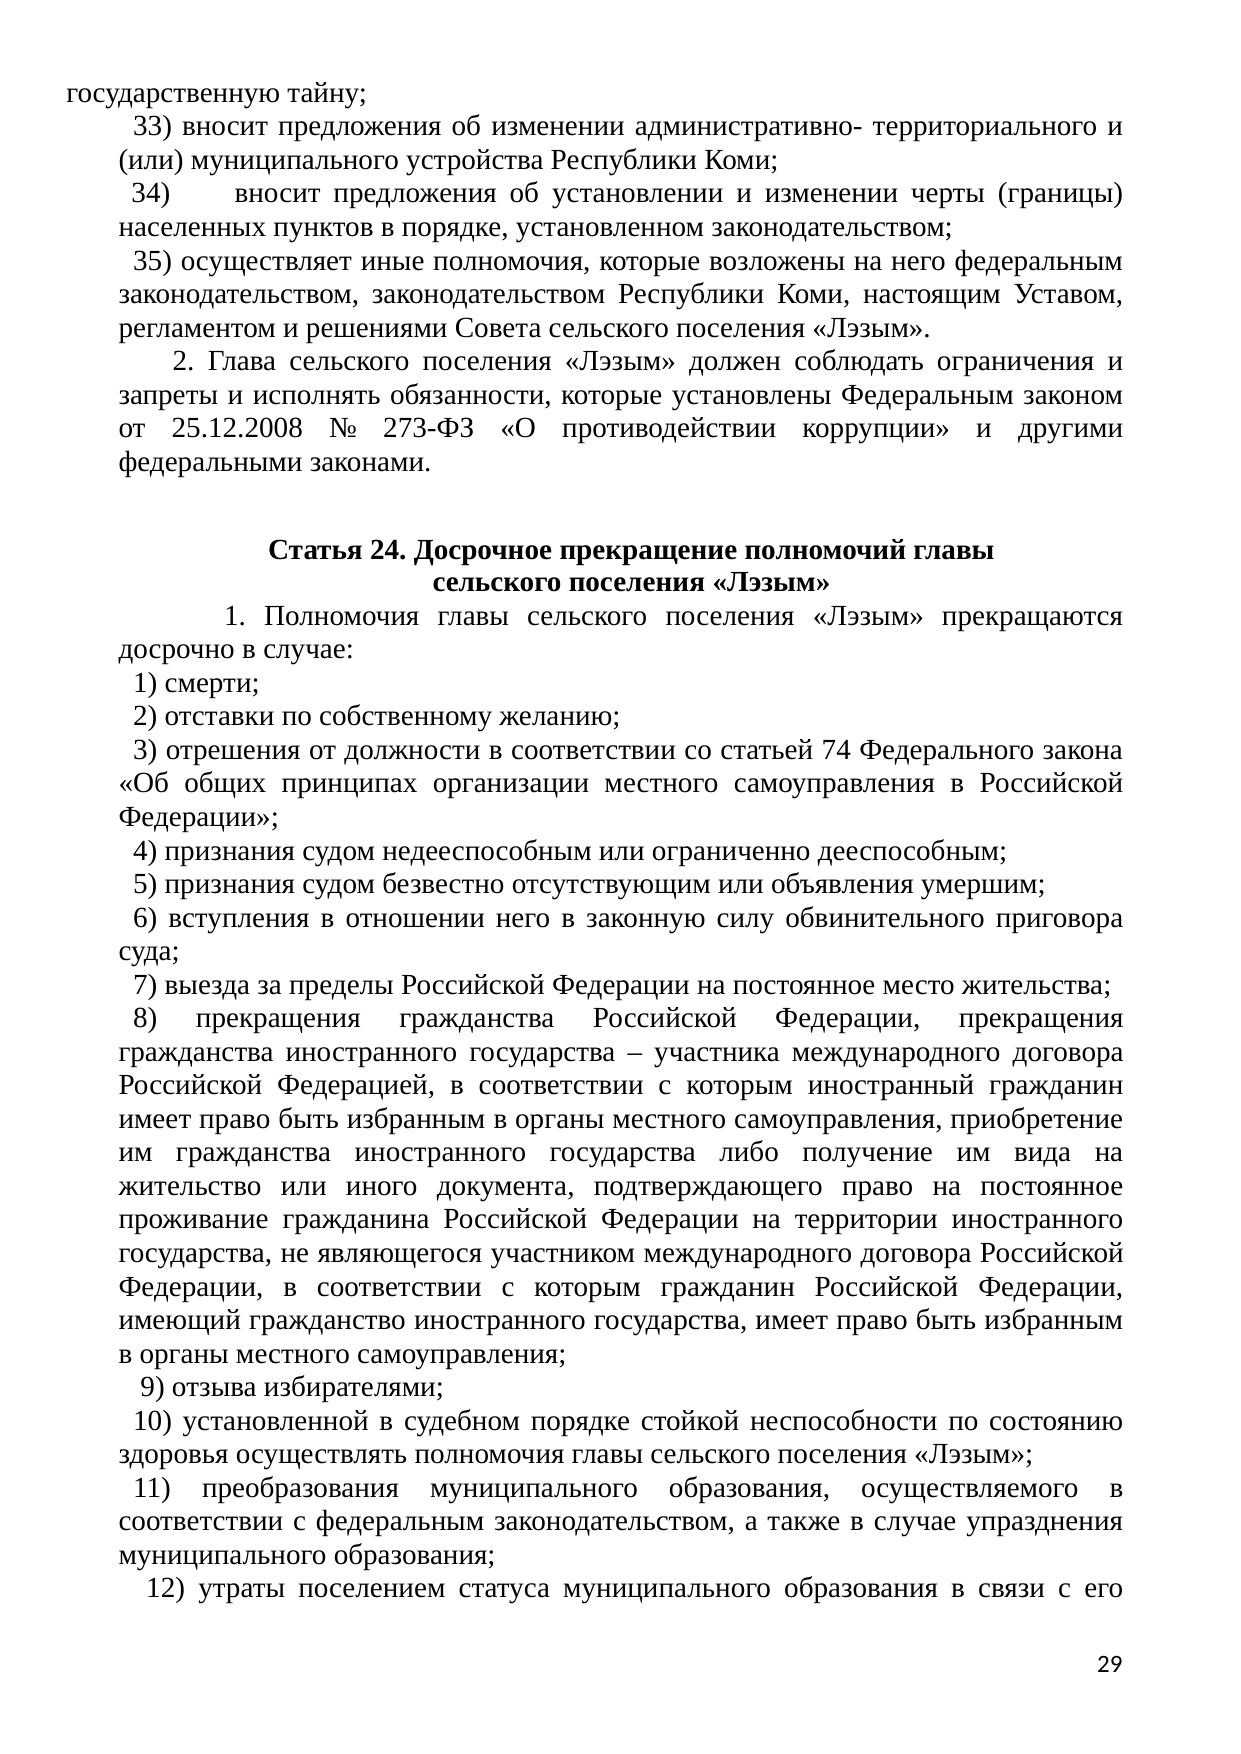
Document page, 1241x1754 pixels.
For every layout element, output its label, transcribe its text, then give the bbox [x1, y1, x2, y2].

text сельского поселения «Лэзым» [141, 566, 1121, 598]
text 33) вносит предложения об изменении административно- территориального и (или) муниципального устройства Республики Коми; [118, 108, 1124, 176]
text 9) отзыва избирателями; [133, 1369, 1124, 1403]
text 2. Глава сельского поселения «Лэзым» должен соблюдать ограничения и запреты и исполнять обязанности, которые установлены Федеральным законом от 25.12.2008 № 273-ФЗ «О противодействии коррупции» и другими федеральными законами. [118, 343, 1124, 477]
text 34) вносит предложения об установлении и изменении черты (границы) населенных пунктов в порядке, установленном законодательством; [118, 176, 1124, 243]
text 4) признания судом недееспособным или ограниченно дееспособным; [133, 833, 1124, 866]
text 1) смерти; [133, 665, 1124, 698]
text 35) осуществляет иные полномочия, которые возложены на него федеральным законодательством, законодательством Республики Коми, настоящим Уставом, регламентом и решениями Совета сельского поселения «Лэзым». [118, 243, 1124, 343]
text 11) преобразования муниципального образования, осуществляемого в соответствии с федеральным законодательством, а также в случае упразднения муниципального образования; [118, 1470, 1124, 1571]
text 6) вступления в отношении него в законную силу обвинительного приговора суда; [118, 900, 1124, 967]
text 7) выезда за пределы Российской Федерации на постоянное место жительства; [118, 967, 1124, 1000]
text 2) отставки по собственному желанию; [133, 698, 1124, 732]
text 8) прекращения гражданства Российской Федерации, прекращения гражданства иностранного государства – участника международного договора Российской Федерацией, в соответствии с которым иностранный гражданин имеет право быть избранным в органы местного самоуправления, приобретение им гражданства иностранного государства либо получение им вида на жительство или иного документа, подтверждающего право на постоянное проживание гражданина Российской Федерации на территории иностранного государства, не являющегося участником международного договора Российской Федерации, в соответствии с которым гражданин Российской Федерации, имеющий гражданство иностранного государства, имеет право быть избранным в органы местного самоуправления; [118, 1000, 1124, 1369]
text 10) установленной в судебном порядке стойкой неспособности по состоянию здоровья осуществлять полномочия главы сельского поселения «Лэзым»; [118, 1403, 1124, 1470]
text 5) признания судом безвестно отсутствующим или объявления умершим; [133, 866, 1124, 900]
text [118, 1571, 1124, 1604]
text Статья 24. Досрочное прекращение полномочий главы [141, 534, 1121, 566]
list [66, 75, 1124, 108]
text 1. Полномочия главы сельского поселения «Лэзым» прекращаются досрочно в случае: [118, 598, 1124, 665]
text 3) отрешения от должности в соответствии со статьей 74 Федерального закона «Об общих принципах организации местного самоуправления в Российской Федерации»; [118, 732, 1124, 833]
